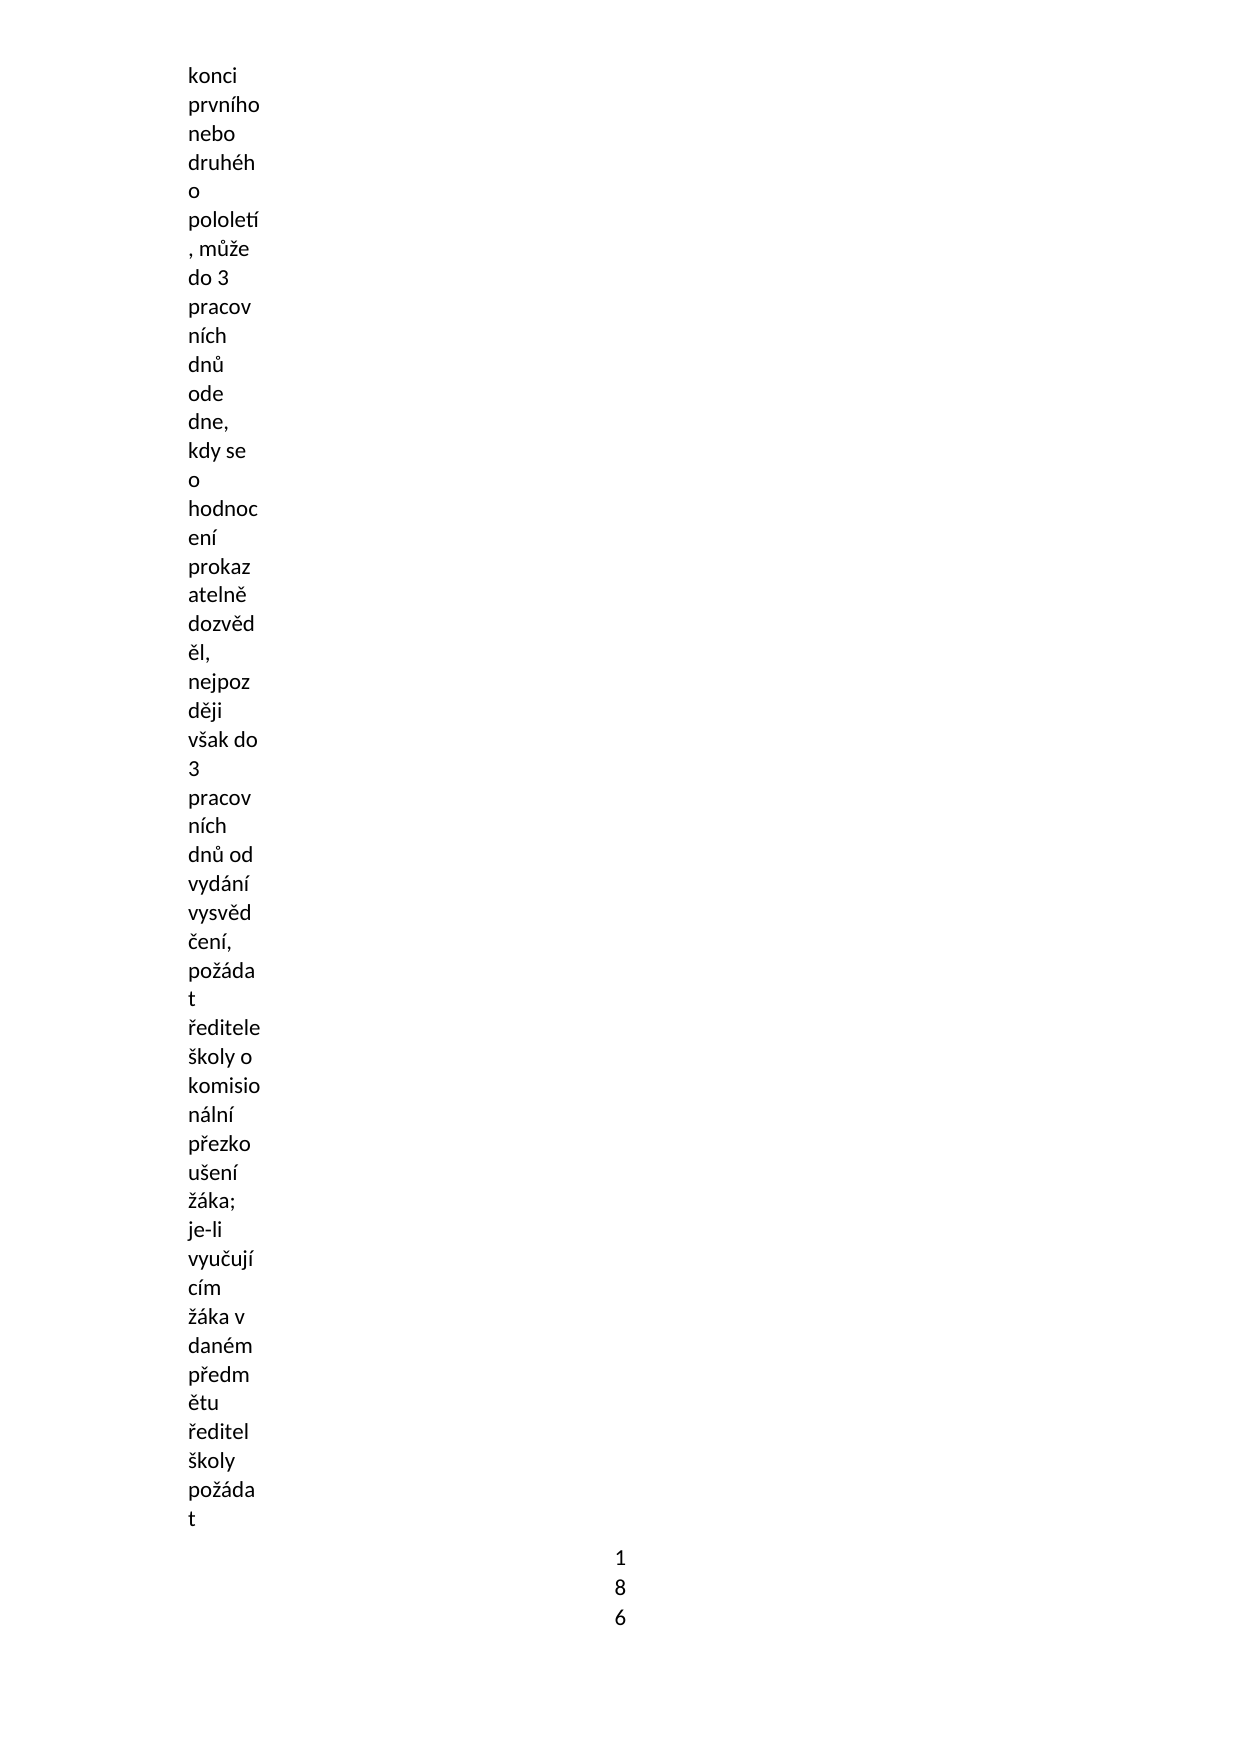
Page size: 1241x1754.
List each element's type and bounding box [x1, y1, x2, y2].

list [150, 61, 261, 1532]
